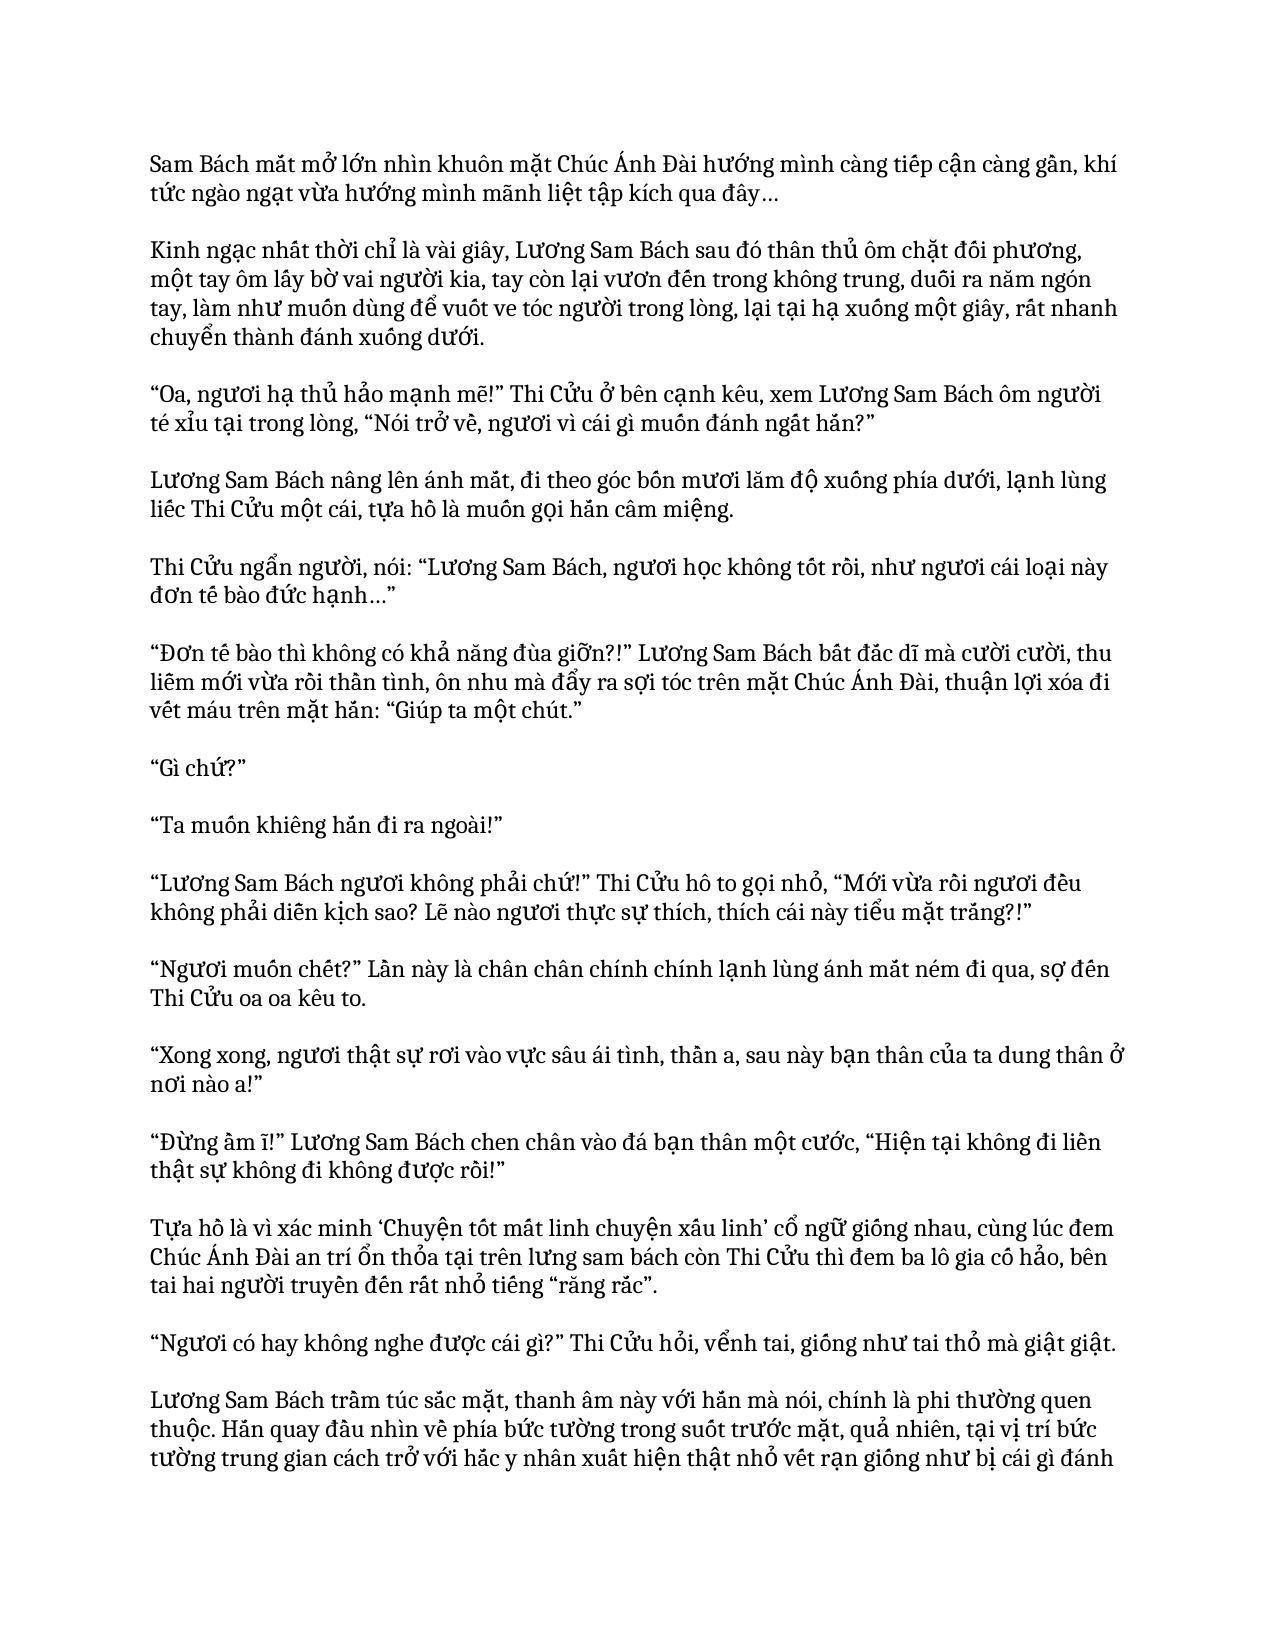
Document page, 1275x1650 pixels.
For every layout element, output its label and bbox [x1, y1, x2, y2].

text [150, 150, 1125, 1472]
